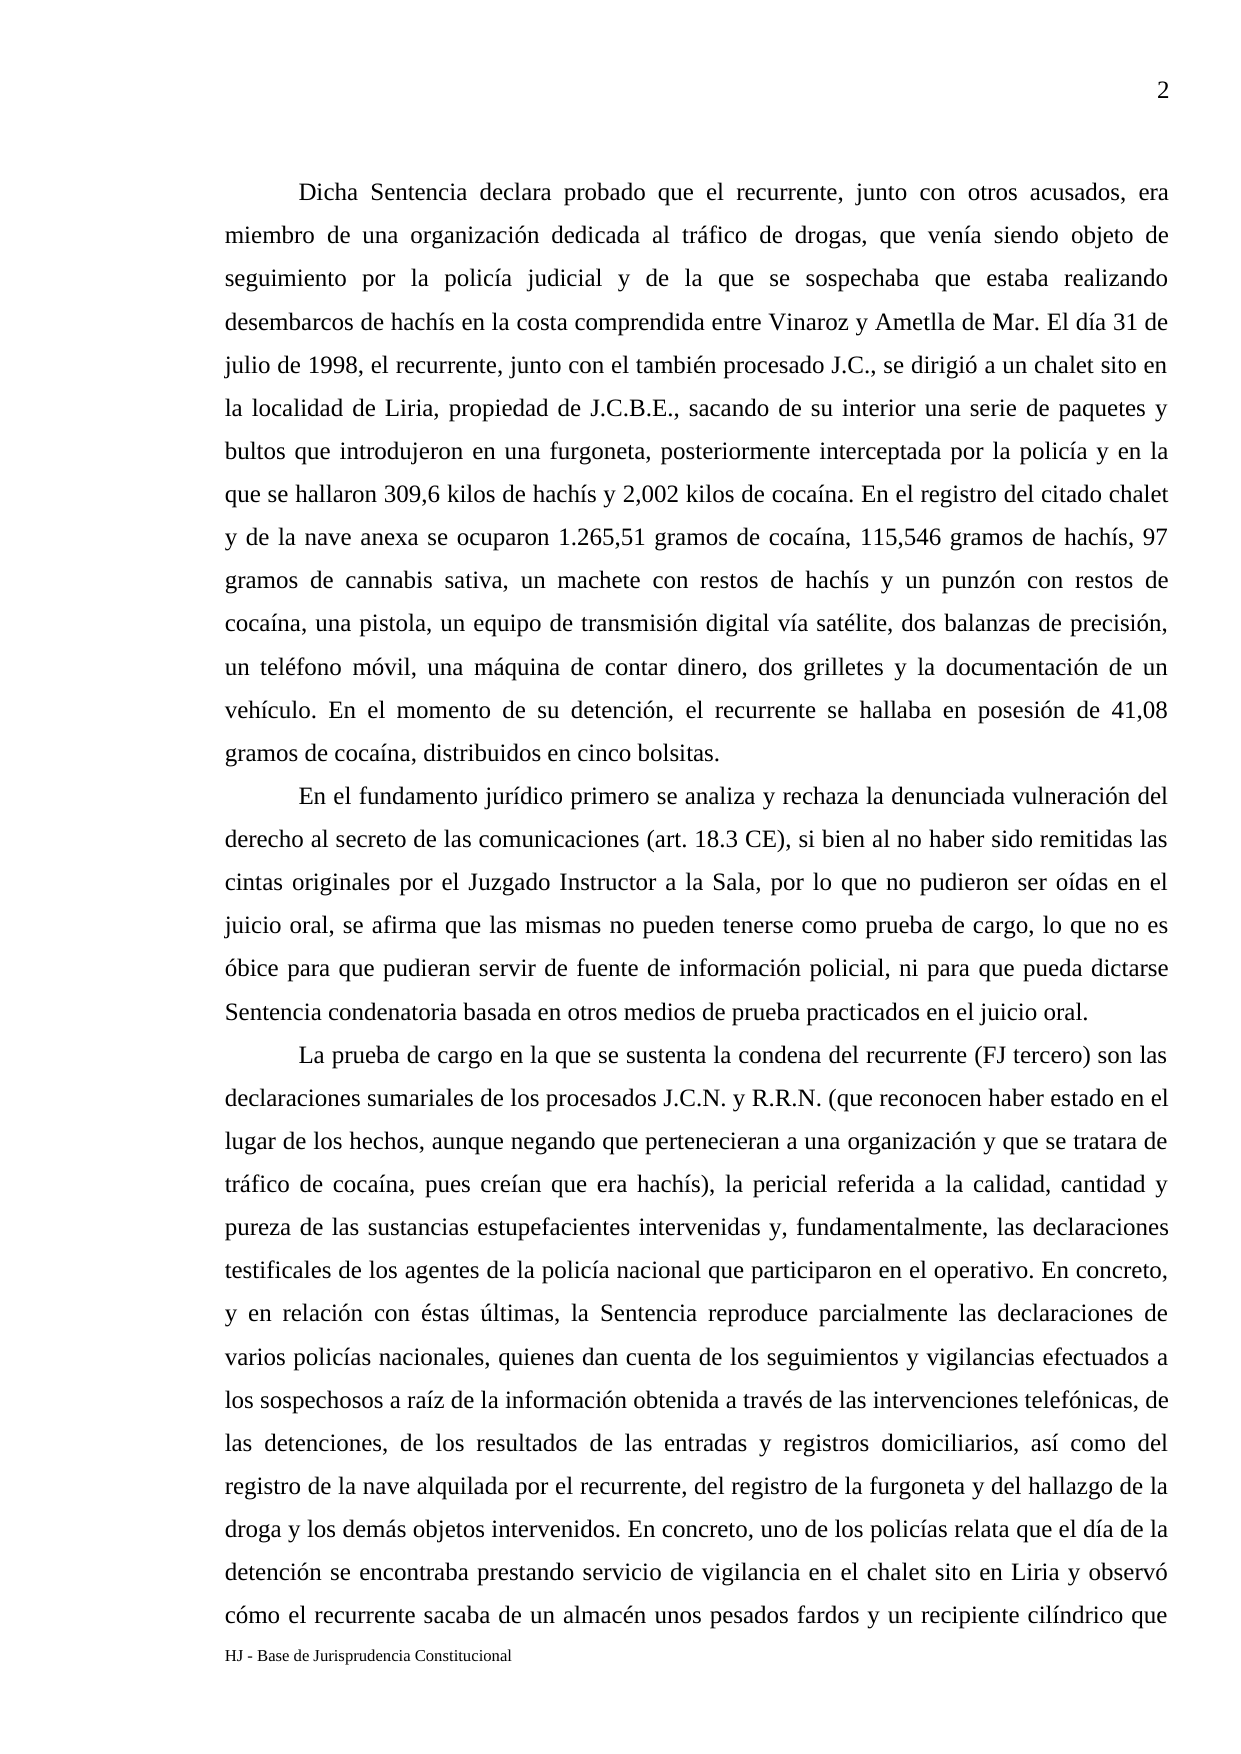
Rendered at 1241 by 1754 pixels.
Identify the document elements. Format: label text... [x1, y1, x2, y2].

text En el fundamento jurídico primero se analiza y rechaza la denunciada vulneración del derecho al secreto de las comunicaciones (art. 18.3 CE), si bien al no haber sido remitidas las cintas originales por el Juzgado Instructor a la Sala, por lo que no pudieron ser oídas en el juicio oral, se afirma que las mismas no pueden tenerse como prueba de cargo, lo que no es óbice para que pudieran servir de fuente de información policial, ni para que pueda dictarse Sentencia condenatoria basada en otros medios de prueba practicados en el juicio oral. [224, 781, 1169, 1025]
text Dicha Sentencia declara probado que el recurrente, junto con otros acusados, era miembro de una organización dedicada al tráfico de drogas, que venía siendo objeto de seguimiento por la policía judicial y de la que se sospechaba que estaba realizando desembarcos de hachís en la costa comprendida entre Vinaroz y Ametlla de Mar. El día 31 de julio de 1998, el recurrente, junto con el también procesado J.C., se dirigió a un chalet sito en la localidad de Liria, propiedad de J.C.B.E., sacando de su interior una serie de paquetes y bultos que introdujeron en una furgoneta, posteriormente interceptada por la policía y en la que se hallaron 309,6 kilos de hachís y 2,002 kilos de cocaína. En el registro del citado chalet y de la nave anexa se ocuparon 1.265,51 gramos de cocaína, 115,546 gramos de hachís, 97 gramos de cannabis sativa, un machete con restos de hachís y un punzón con restos de cocaína, una pistola, un equipo de transmisión digital vía satélite, dos balanzas de precisión, un teléfono móvil, una máquina de contar dinero, dos grilletes y la documentación de un vehículo. En el momento de su detención, el recurrente se hallaba en posesión de 41,08 gramos de cocaína, distribuidos en cinco bolsitas. [224, 177, 1169, 767]
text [224, 1040, 1169, 1629]
